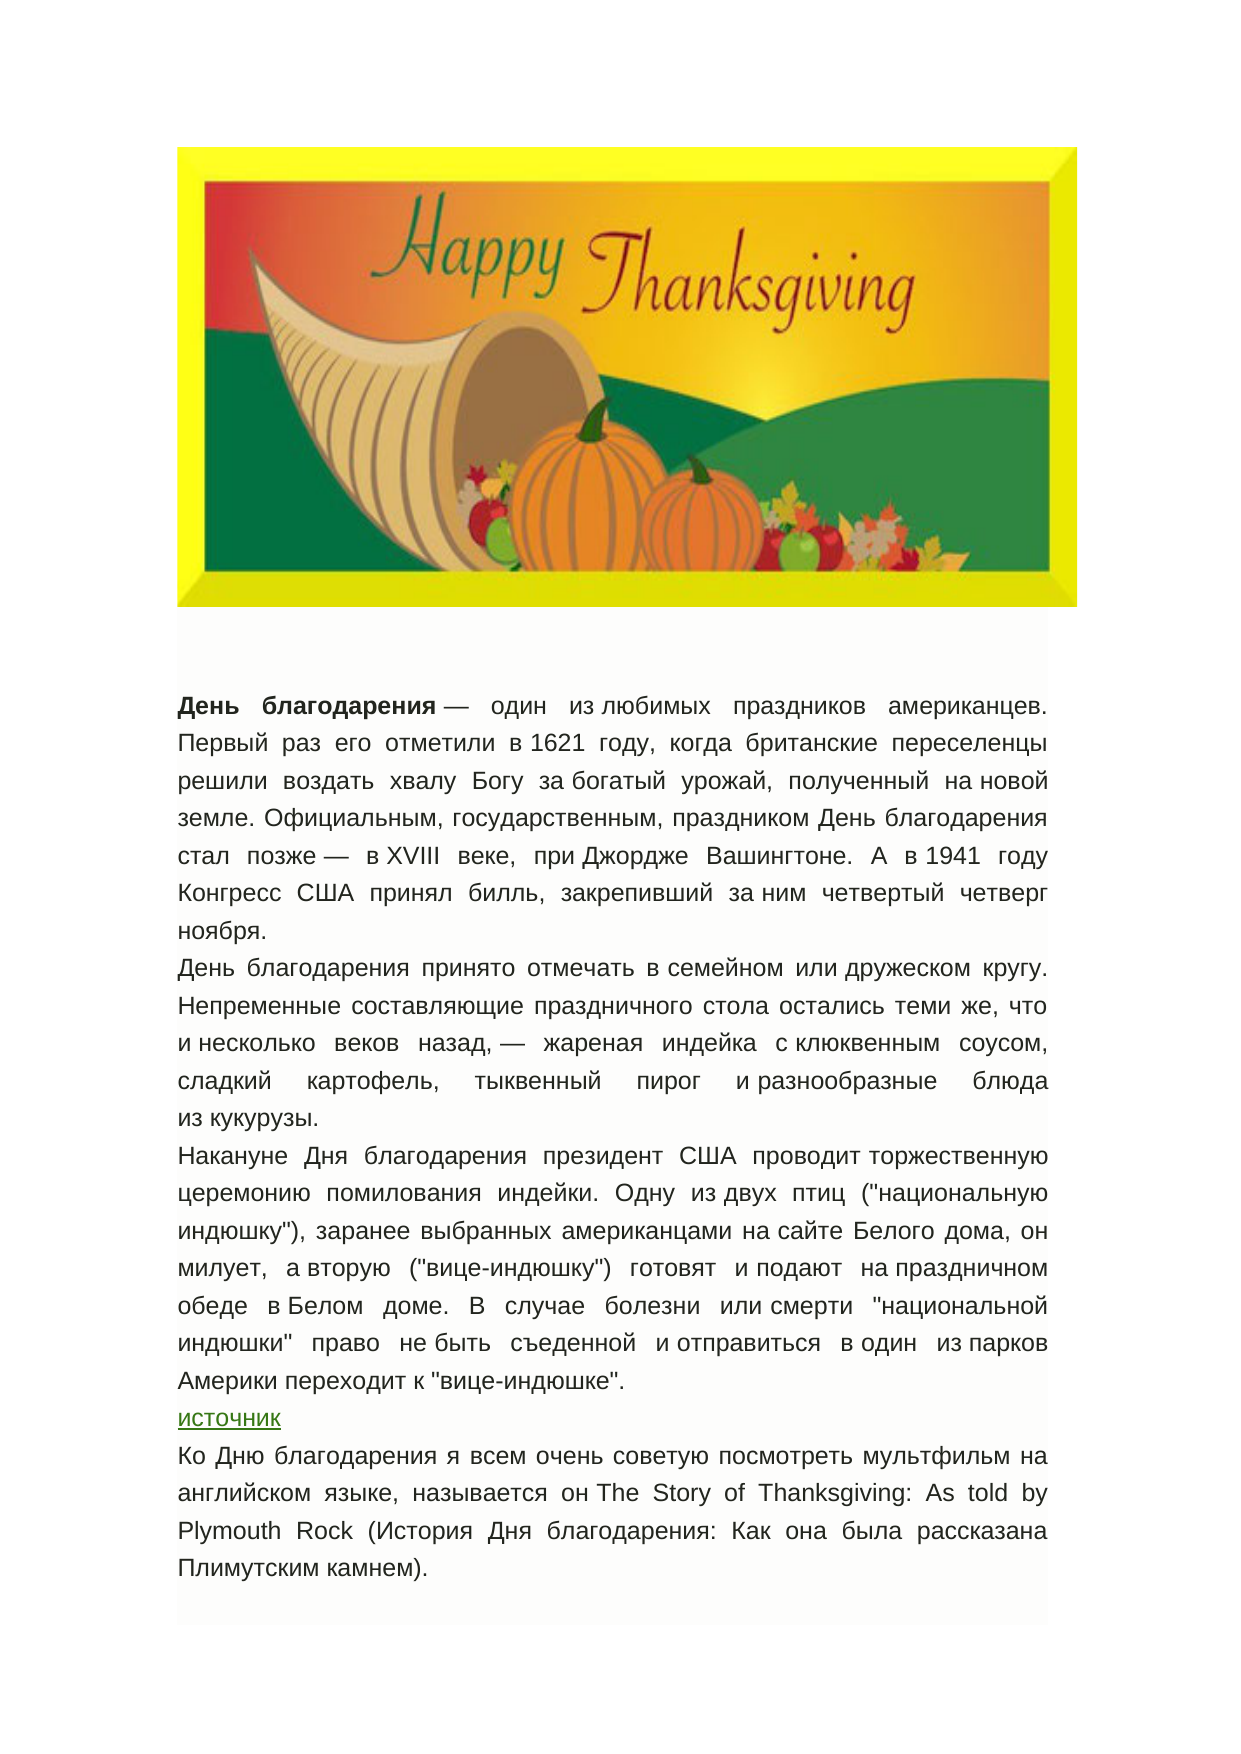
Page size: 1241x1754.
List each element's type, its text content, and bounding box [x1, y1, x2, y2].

text Накануне Дня благодарения президент США проводит торжественную церемонию помилования индейки. Одну из двух птиц ("национальную индюшку"), заранее выбранных американцами на сайте Белого дома, он милует, а вторую ("вице-индюшку") готовят и подают на праздничном обеде в Белом доме. В случае болезни или смерти "национальной индюшки" право не быть съеденной и отправиться в один из парков Америки переходит к "вице-индюшке". [177, 1132, 1048, 1394]
text День благодарения — один из любимых праздников американцев. Первый раз его отметили в 1621 году, когда британские переселенцы решили воздать хвалу Богу за богатый урожай, полученный на новой земле. Официальным, государственным, праздником День благодарения стал позже — в XVIII веке, при Джордже Вашингтоне. А в 1941 году Конгресс США принял билль, закрепивший за ним четвертый четверг ноября. [177, 682, 1048, 944]
text источник [177, 1394, 1048, 1432]
picture [177, 147, 1078, 607]
text День благодарения принято отмечать в семейном или дружеском кругу. Непременные составляющие праздничного стола остались теми же, что и несколько веков назад, — жареная индейка с клюквенным соусом, сладкий картофель, тыквенный пирог и разнообразные блюда из кукурузы. [177, 944, 1048, 1132]
text Ко Дню благодарения я всем очень советую посмотреть мультфильм на английском языке, называется он The Story of Thanksgiving: As told by Plymouth Rock (История Дня благодарения: Как она была рассказана Плимутским камнем). [177, 1432, 1048, 1582]
